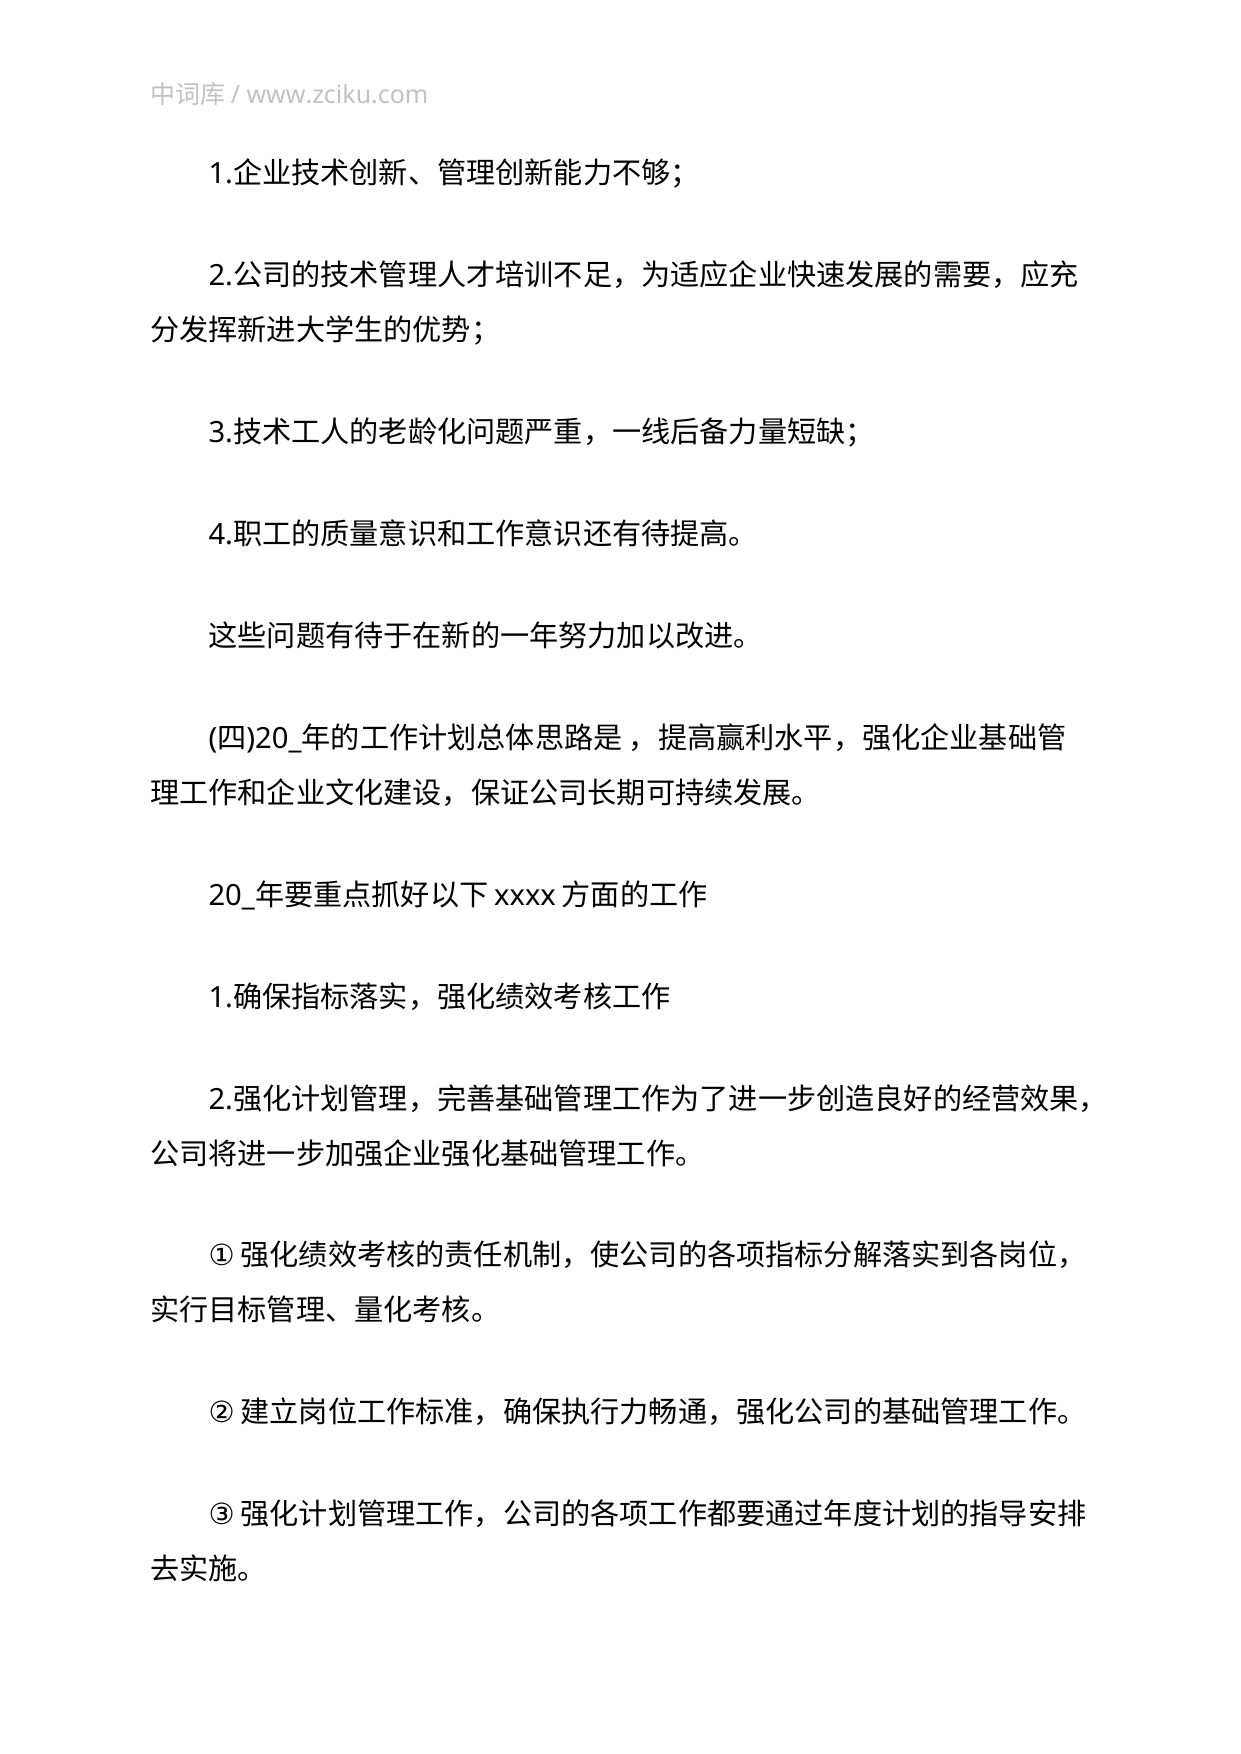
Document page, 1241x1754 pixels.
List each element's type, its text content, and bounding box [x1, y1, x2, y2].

text ①强化绩效考核的责任机制，使公司的各项指标分解落实到各岗位，实行目标管理、量化考核。 [150, 1232, 1090, 1329]
text 1.确保指标落实，强化绩效考核工作 [150, 973, 1090, 1016]
text 20_年要重点抓好以下xxxx方面的工作 [150, 871, 1090, 914]
text 1.企业技术创新、管理创新能力不够； [150, 150, 1090, 192]
text ③强化计划管理工作，公司的各项工作都要通过年度计划的指导安排去实施。 [150, 1491, 1090, 1588]
text 3.技术工人的老龄化问题严重，一线后备力量短缺； [150, 409, 1090, 451]
text 4.职工的质量意识和工作意识还有待提高。 [150, 511, 1090, 553]
text (四)20_年的工作计划总体思路是 ，提高赢利水平，强化企业基础管理工作和企业文化建设，保证公司长期可持续发展。 [150, 714, 1090, 812]
text 这些问题有待于在新的一年努力加以改进。 [150, 613, 1090, 655]
text 2.强化计划管理，完善基础管理工作为了进一步创造良好的经营效果，公司将进一步加强企业强化基础管理工作。 [150, 1075, 1090, 1172]
text 2.公司的技术管理人才培训不足，为适应企业快速发展的需要，应充分发挥新进大学生的优势； [150, 252, 1090, 349]
text ②建立岗位工作标准，确保执行力畅通，强化公司的基础管理工作。 [150, 1389, 1090, 1431]
